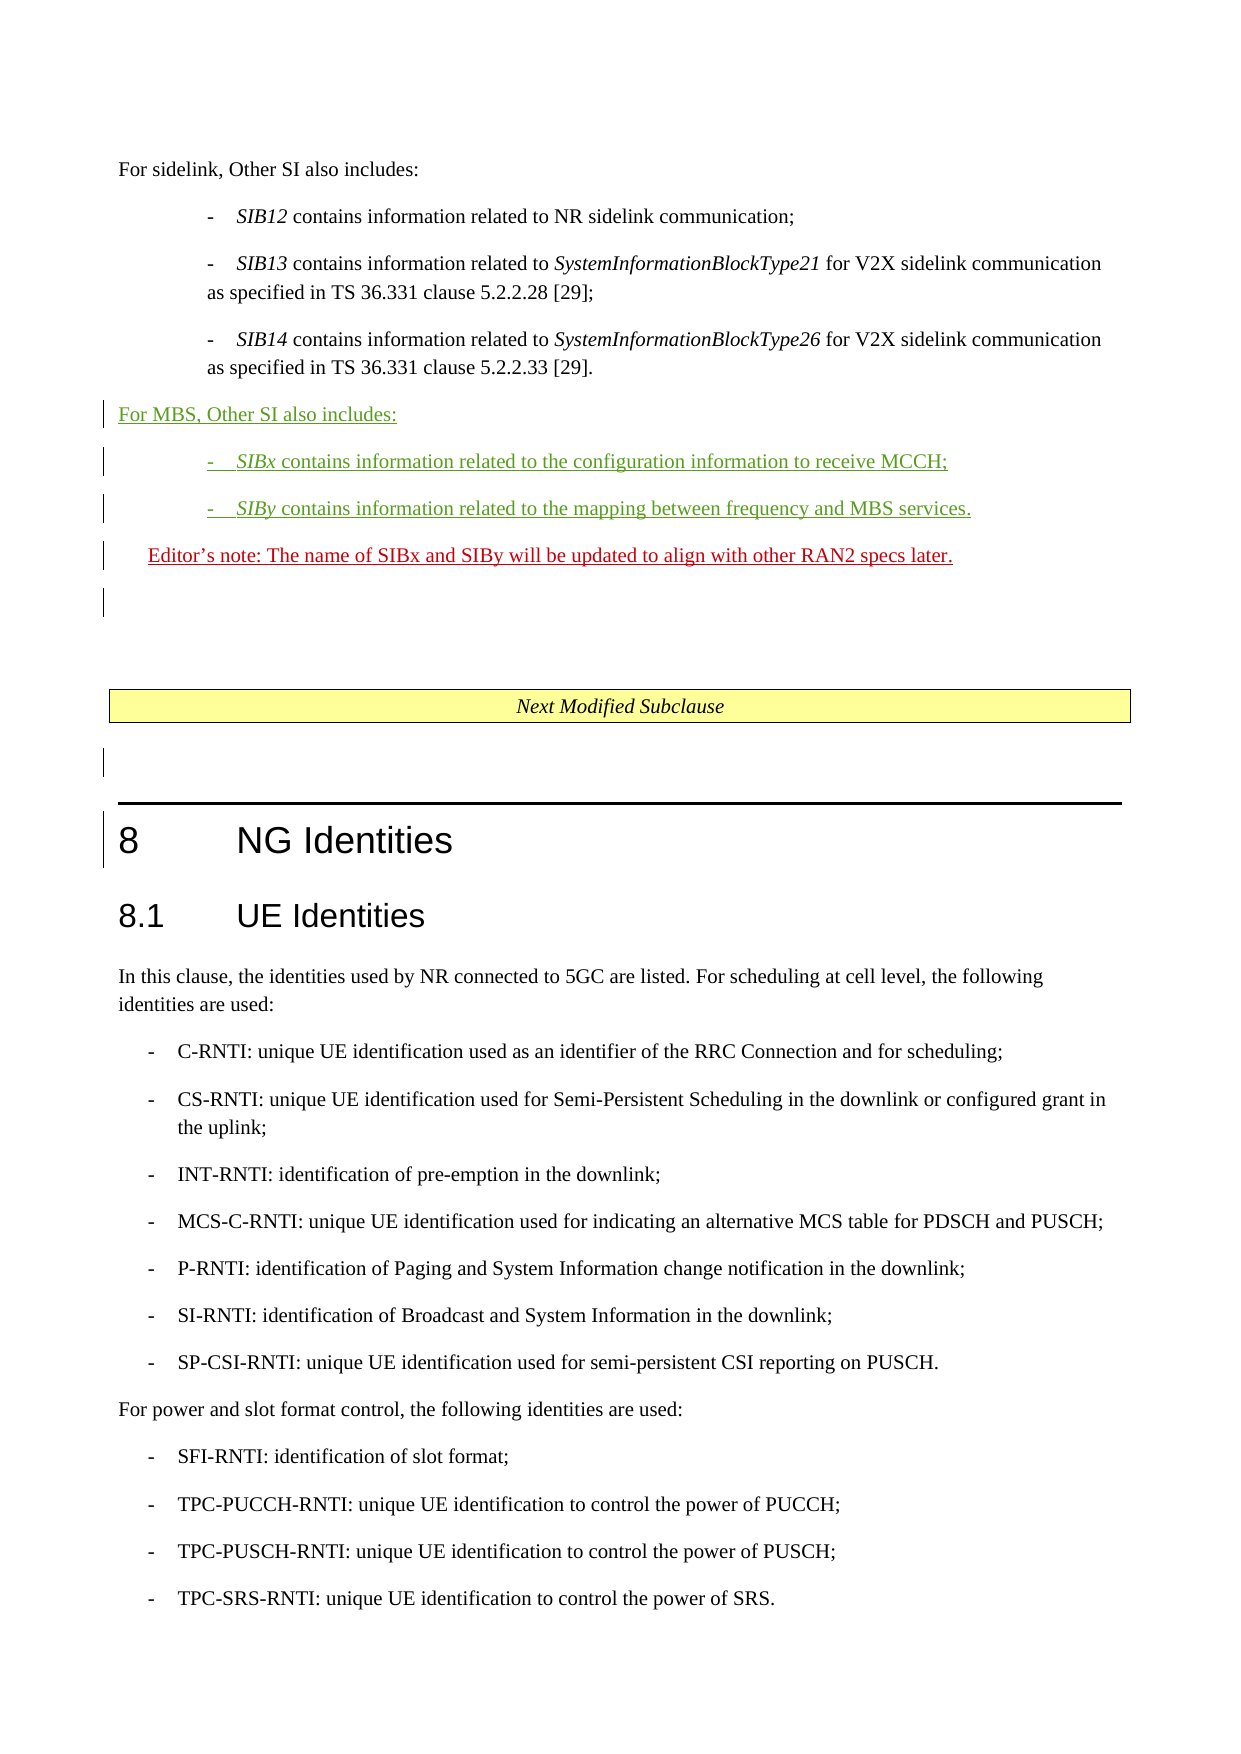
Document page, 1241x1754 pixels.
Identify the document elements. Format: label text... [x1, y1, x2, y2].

text In this clause, the identities used by NR connected to 5GC are listed. For scheduling at cell level, the following identities are used: [118, 962, 1122, 1019]
text - P-RNTI: identification of Paging and System Information change notification in the downlink; [148, 1254, 1122, 1282]
text - SIB13 contains information related to SystemInformationBlockType21 for V2X sidelink communication as specified in TS 36.331 clause 5.2.2.28 [29]; [207, 249, 1122, 306]
text - SIB12 contains information related to NR sidelink communication; [207, 202, 1122, 231]
text - C-RNTI: unique UE identification used as an identifier of the RRC Connection and for scheduling; [148, 1037, 1122, 1066]
text - INT-RNTI: identification of pre-emption in the downlink; [148, 1160, 1122, 1188]
text - SIB14 contains information related to SystemInformationBlockType26 for V2X sidelink communication as specified in TS 36.331 clause 5.2.2.33 [29]. [207, 325, 1122, 381]
text - TPC-PUCCH-RNTI: unique UE identification to control the power of PUCCH; [148, 1489, 1122, 1518]
text For sidelink, Other SI also includes: [118, 155, 1122, 183]
text - TPC-PUSCH-RNTI: unique UE identification to control the power of PUSCH; [148, 1537, 1122, 1565]
text For power and slot format control, the following identities are used: [118, 1395, 1122, 1424]
text Next Modified Subclause [110, 690, 1130, 722]
subtitle 8 NG Identities [118, 805, 1122, 868]
text - SP-CSI-RNTI: unique UE identification used for semi-persistent CSI reporting on PUSCH. [148, 1348, 1122, 1377]
text - SFI-RNTI: identification of slot format; [148, 1442, 1122, 1471]
subtitle 8.1 UE Identities [118, 887, 1122, 943]
text - CS-RNTI: unique UE identification used for Semi-Persistent Scheduling in the downlink or configured grant in the uplink; [148, 1084, 1122, 1141]
text - SI-RNTI: identification of Broadcast and System Information in the downlink; [148, 1301, 1122, 1329]
text - TPC-SRS-RNTI: unique UE identification to control the power of SRS. [148, 1584, 1122, 1612]
text - MCS-C-RNTI: unique UE identification used for indicating an alternative MCS table for PDSCH and PUSCH; [148, 1207, 1122, 1235]
